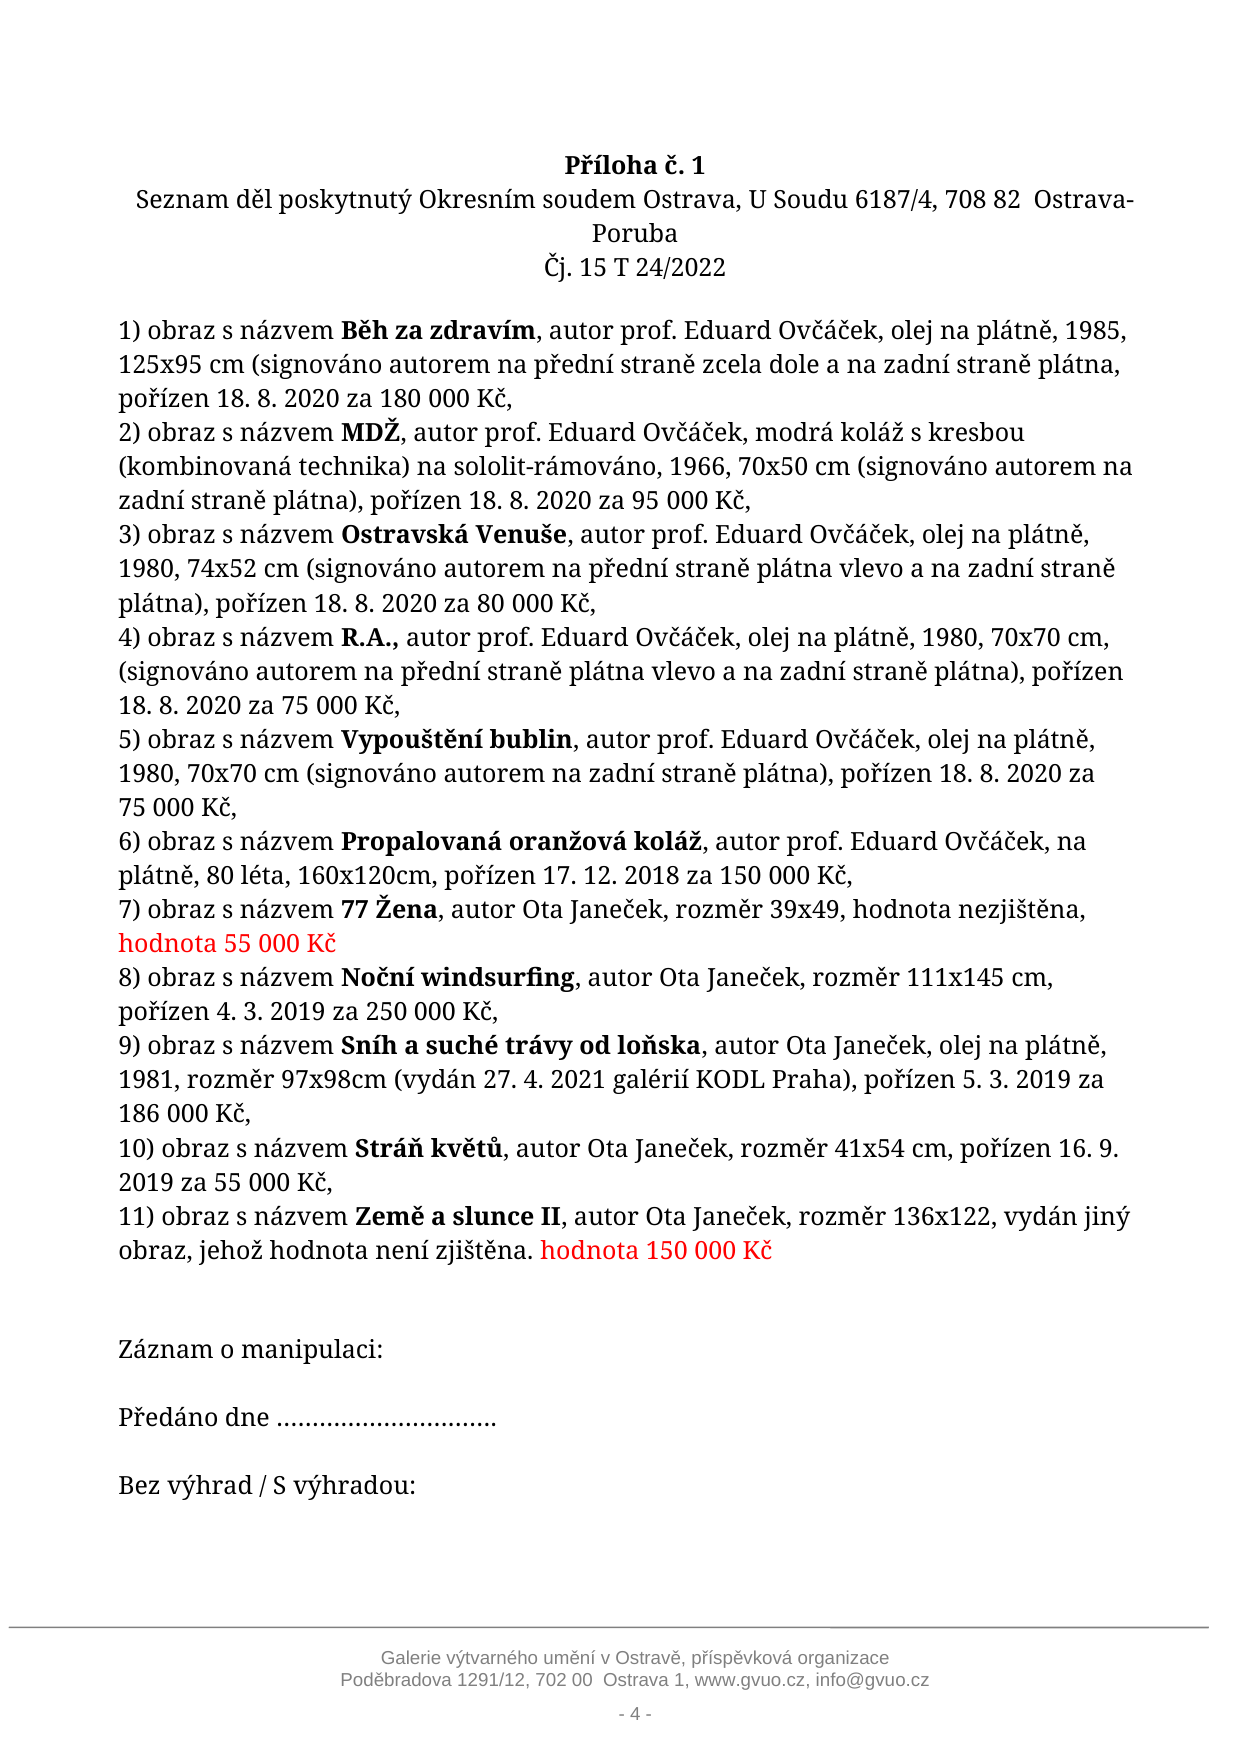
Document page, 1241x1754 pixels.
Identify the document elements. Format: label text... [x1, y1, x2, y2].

text Seznam děl poskytnutý Okresním soudem Ostrava, U Soudu 6187/4, 708 82 Ostrava-Poruba [118, 182, 1152, 250]
text Bez výhrad / S výhradou: [118, 1468, 1152, 1502]
text 11) obraz s názvem Země a slunce II, autor Ota Janeček, rozměr 136x122, vydán jiný obraz, jehož hodnota není zjištěna. hodnota 150 000 Kč [118, 1198, 1152, 1266]
text 7) obraz s názvem 77 Žena, autor Ota Janeček, rozměr 39x49, hodnota nezjištěna, hodnota 55 000 Kč [118, 892, 1152, 960]
text Čj. 15 T 24/2022 [118, 250, 1152, 284]
text 4) obraz s názvem R.A., autor prof. Eduard Ovčáček, olej na plátně, 1980, 70x70 cm, (signováno autorem na přední straně plátna vlevo a na zadní straně plátna), pořízen 18. 8. 2020 za 75 000 Kč, [118, 619, 1152, 721]
text 8) obraz s názvem Noční windsurfing, autor Ota Janeček, rozměr 111x145 cm, pořízen 4. 3. 2019 za 250 000 Kč, [118, 960, 1152, 1028]
text Předáno dne …………………………. [118, 1400, 1152, 1434]
text Příloha č. 1 [118, 148, 1152, 182]
text Záznam o manipulaci: [118, 1332, 1152, 1366]
text 9) obraz s názvem Sníh a suché trávy od loňska, autor Ota Janeček, olej na plátně, 1981, rozměr 97x98cm (vydán 27. 4. 2021 galérií KODL Praha), pořízen 5. 3. 2019 za 186 000 Kč, [118, 1028, 1152, 1130]
text 6) obraz s názvem Propalovaná oranžová koláž, autor prof. Eduard Ovčáček, na plátně, 80 léta, 160x120cm, pořízen 17. 12. 2018 za 150 000 Kč, [118, 824, 1152, 892]
text 5) obraz s názvem Vypouštění bublin, autor prof. Eduard Ovčáček, olej na plátně, 1980, 70x70 cm (signováno autorem na zadní straně plátna), pořízen 18. 8. 2020 za 75 000 Kč, [118, 721, 1152, 824]
text 2) obraz s názvem MDŽ, autor prof. Eduard Ovčáček, modrá koláž s kresbou (kombinovaná technika) na sololit-rámováno, 1966, 70x50 cm (signováno autorem na zadní straně plátna), pořízen 18. 8. 2020 za 95 000 Kč, [118, 415, 1152, 517]
text 3) obraz s názvem Ostravská Venuše, autor prof. Eduard Ovčáček, olej na plátně, 1980, 74x52 cm (signováno autorem na přední straně plátna vlevo a na zadní straně plátna), pořízen 18. 8. 2020 za 80 000 Kč, [118, 517, 1152, 619]
text 1) obraz s názvem Běh za zdravím, autor prof. Eduard Ovčáček, olej na plátně, 1985, 125x95 cm (signováno autorem na přední straně zcela dole a na zadní straně plátna, pořízen 18. 8. 2020 za 180 000 Kč, [118, 313, 1152, 415]
text 10) obraz s názvem Stráň květů, autor Ota Janeček, rozměr 41x54 cm, pořízen 16. 9. 2019 za 55 000 Kč, [118, 1130, 1152, 1198]
